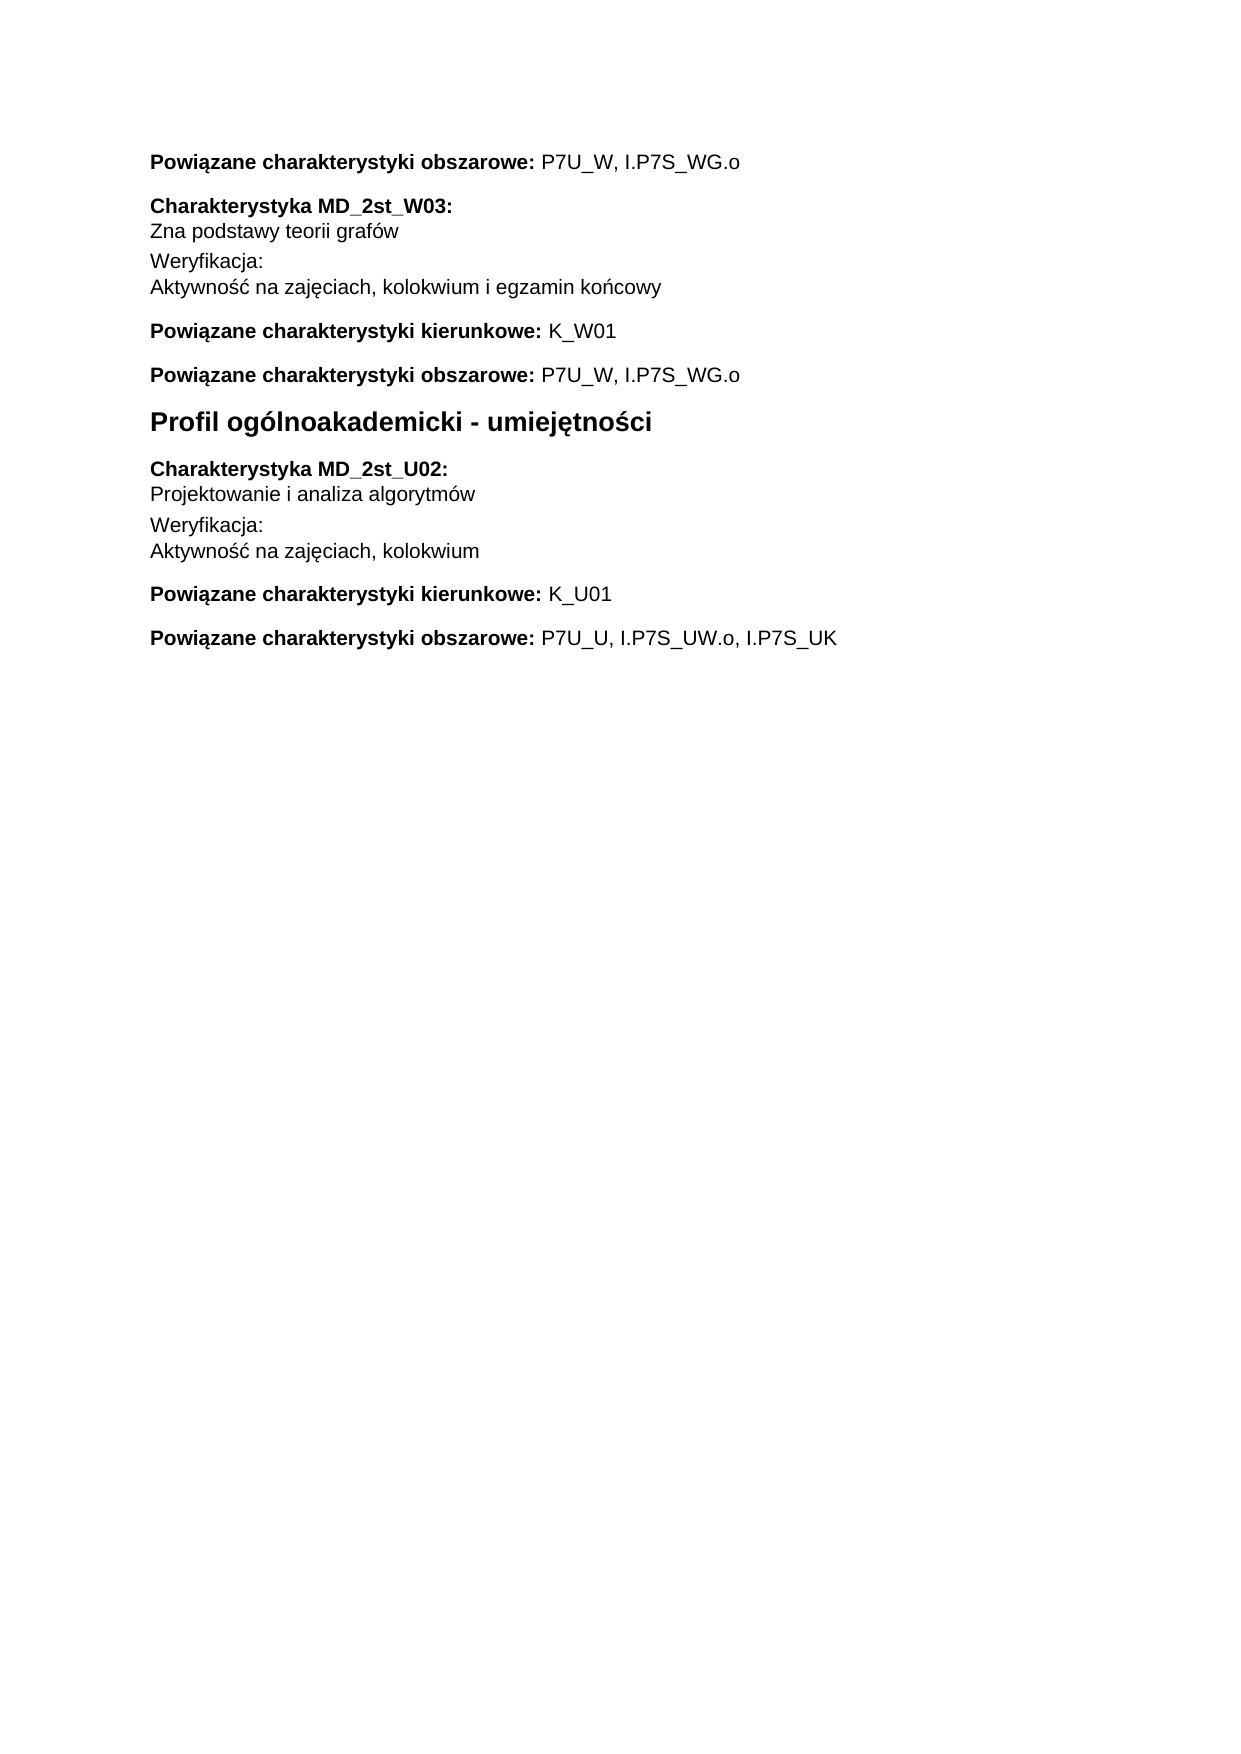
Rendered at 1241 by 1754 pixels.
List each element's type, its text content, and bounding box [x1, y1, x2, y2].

subtitle Profil ogólnoakademicki - umiejętności [150, 406, 1090, 437]
text Aktywność na zajęciach, kolokwium [150, 538, 1090, 562]
text Powiązane charakterystyki obszarowe: P7U_W, I.P7S_WG.o [150, 362, 1090, 386]
text Weryfikacja: [150, 512, 1090, 536]
text Aktywność na zajęciach, kolokwium i egzamin końcowy [150, 275, 1090, 299]
text Powiązane charakterystyki kierunkowe: K_W01 [150, 319, 1090, 343]
text Powiązane charakterystyki obszarowe: P7U_U, I.P7S_UW.o, I.P7S_UK [150, 626, 1090, 650]
text Powiązane charakterystyki obszarowe: P7U_W, I.P7S_WG.o [150, 150, 1090, 174]
text Weryfikacja: [150, 249, 1090, 273]
text Charakterystyka MD_2st_U02: [150, 457, 1090, 481]
text Charakterystyka MD_2st_W03: [150, 194, 1090, 218]
text Zna podstawy teorii grafów [150, 219, 1090, 243]
text Projektowanie i analiza algorytmów [150, 482, 1090, 506]
text Powiązane charakterystyki kierunkowe: K_U01 [150, 582, 1090, 606]
